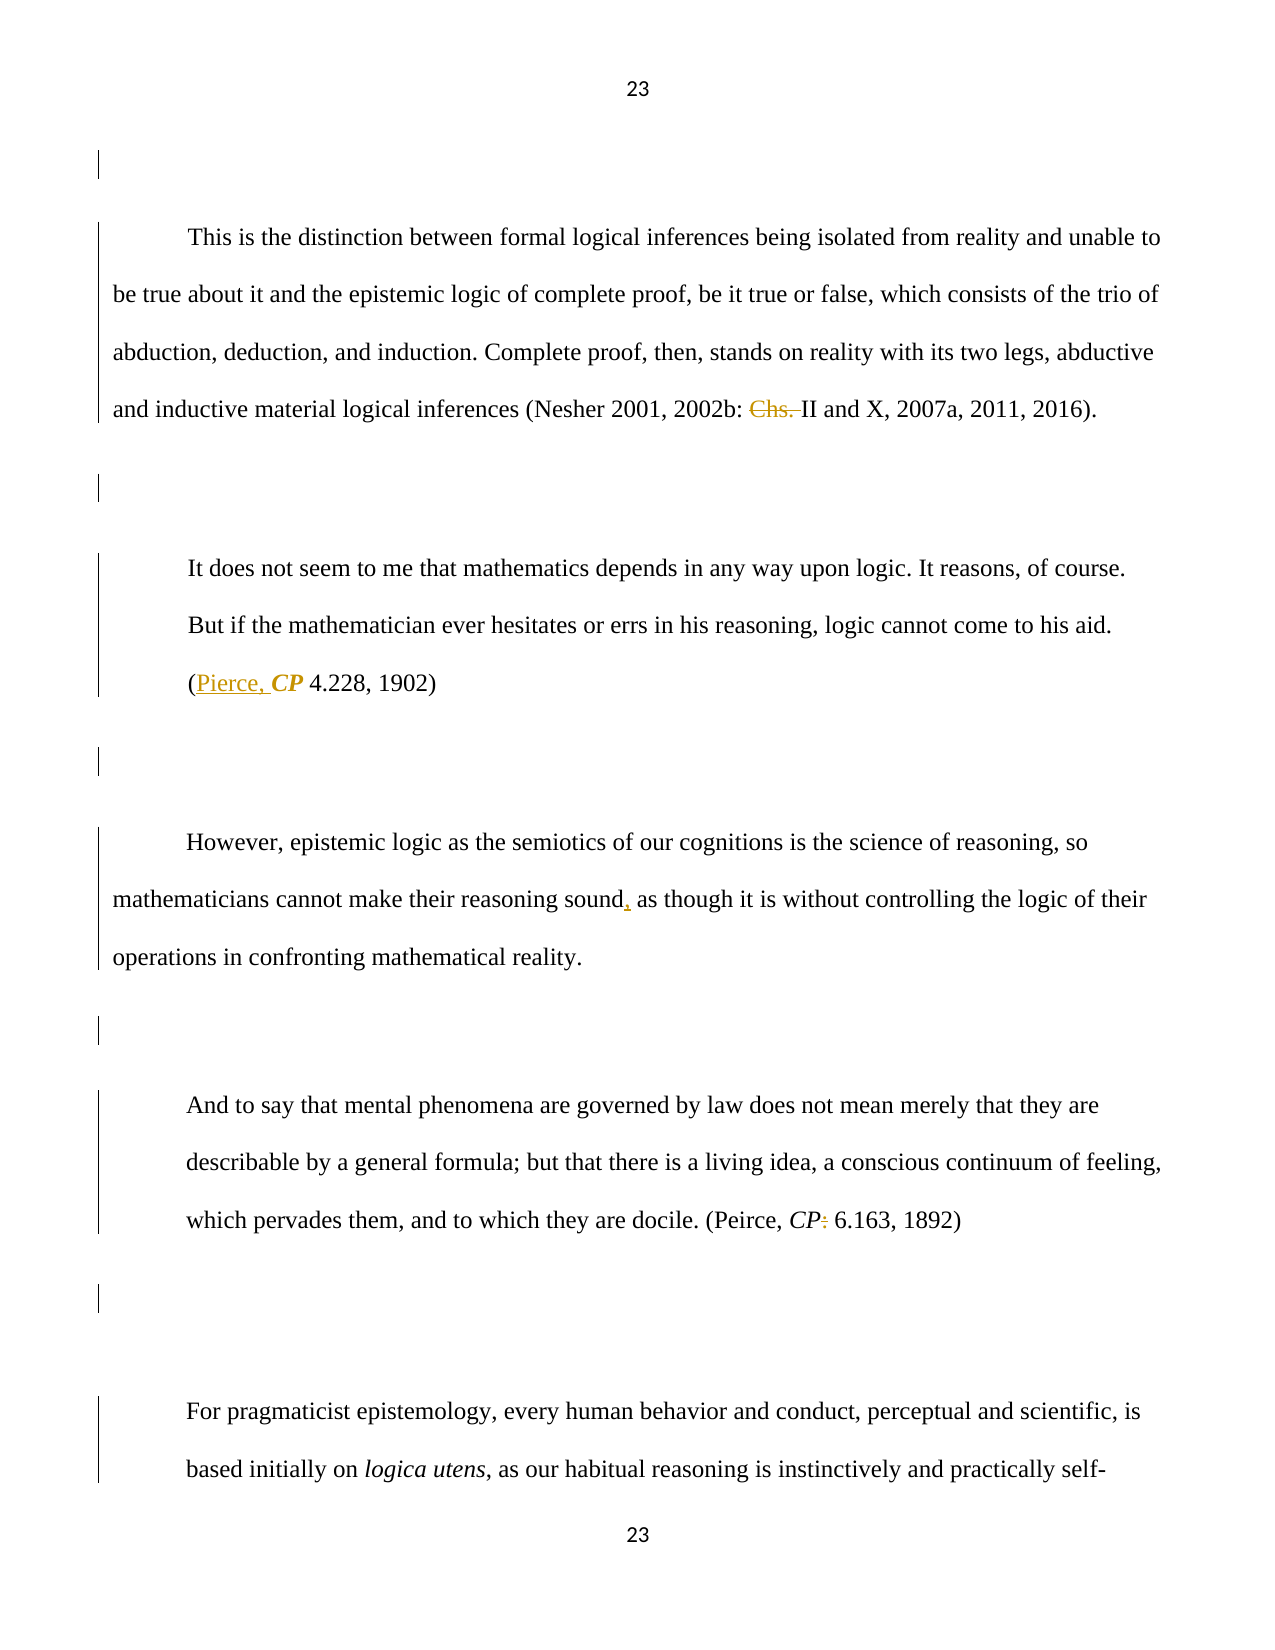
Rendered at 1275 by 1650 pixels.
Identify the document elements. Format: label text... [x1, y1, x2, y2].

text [186, 1396, 1162, 1482]
text This is the distinction between formal logical inferences being isolated from reality and unable to be true about it and the epistemic logic of complete proof, be it true or false, which consists of the trio of abduction, deduction, and induction. Complete proof, then, stands on reality with its two legs, abductive and inductive material logical inferences (Nesher 2001, 2002b: II and X, 2007a, 2011, 2016). [113, 222, 1164, 423]
text However, epistemic logic as the semiotics of our cognitions is the science of reasoning, so mathematicians cannot make their reasoning sound as though it is without controlling the logic of their operations in confronting mathematical reality. [112, 827, 1162, 970]
text And to say that mental phenomena are governed by law does not mean merely that they are describable by a general formula; but that there is a living idea, a conscious continuum of feeling, which pervades them, and to which they are docile. (Peirce, CP 6.163, 1892) [186, 1090, 1164, 1234]
text It does not seem to me that mathematics depends in any way upon logic. It reasons, of course. But if the mathematician ever hesitates or errs in his reasoning, logic cannot come to his aid. (CP 4.228, 1902) [187, 553, 1164, 697]
